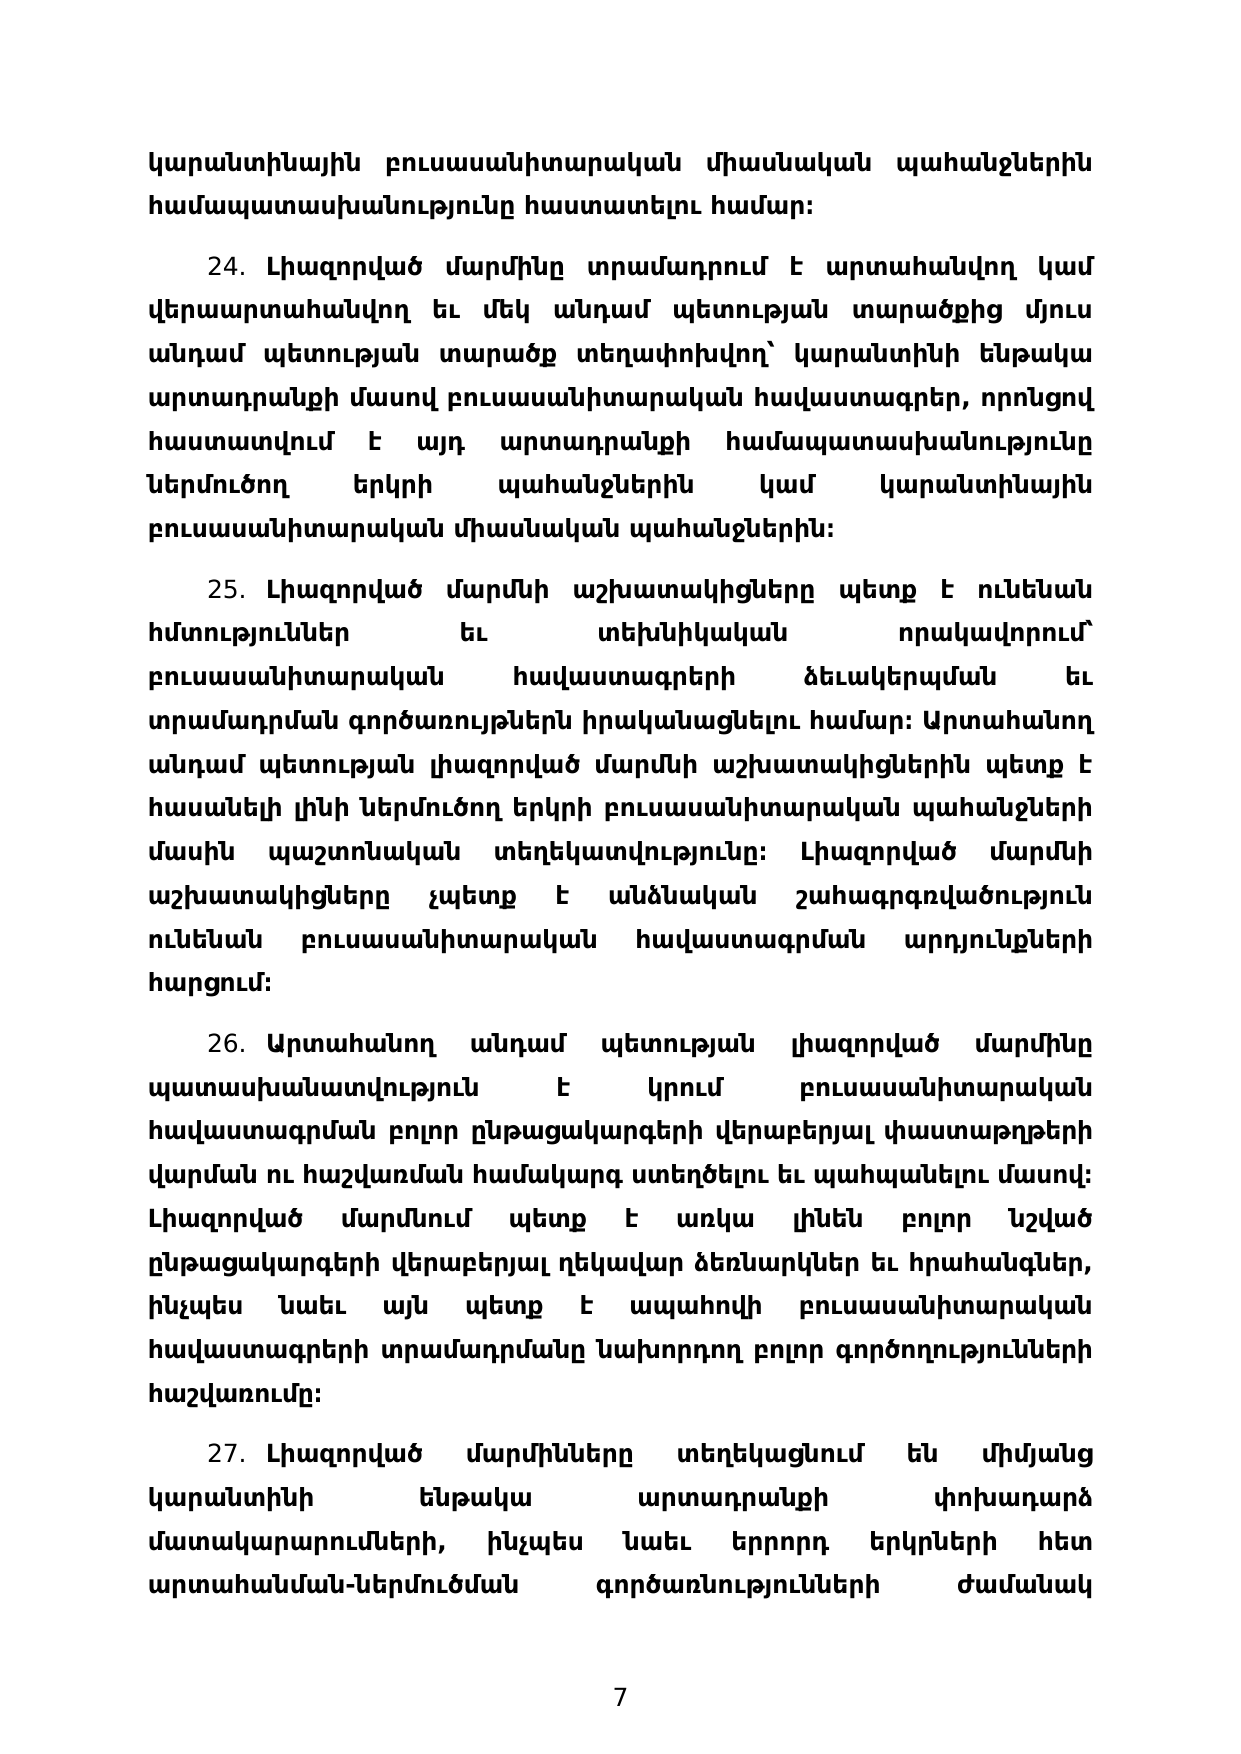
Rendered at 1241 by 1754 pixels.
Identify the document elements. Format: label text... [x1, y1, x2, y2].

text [148, 1439, 1093, 1600]
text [148, 148, 1093, 221]
text 24. Լիազորված մարմինը տրամադրում է արտահանվող կամ վերաարտահանվող եւ մեկ անդամ պետության տարածքից մյուս անդամ պետության տարածք տեղափոխվող՝ կարանտինի ենթակա արտադրանքի մասով բուսասանիտարական հավաստագրեր, որոնցով հաստատվում է այդ արտադրանքի համապատասխանությունը ներմուծող երկրի պահանջներին կամ կարանտինային բուսասանիտարական միասնական պահանջներին։ [148, 252, 1093, 543]
text 26. Արտահանող անդամ պետության լիազորված մարմինը պատասխանատվություն է կրում բուսասանիտարական հավաստագրման բոլոր ընթացակարգերի վերաբերյալ փաստաթղթերի վարման ու հաշվառման համակարգ ստեղծելու եւ պահպանելու մասով։ Լիազորված մարմնում պետք է առկա լինեն բոլոր նշված ընթացակարգերի վերաբերյալ ղեկավար ձեռնարկներ եւ հրահանգներ, ինչպես նաեւ այն պետք է ապահովի բուսասանիտարական հավաստագրերի տրամադրմանը նախորդող բոլոր գործողությունների հաշվառումը։ [148, 1029, 1093, 1408]
text 25. Լիազորված մարմնի աշխատակիցները պետք է ունենան հմտություններ եւ տեխնիկական որակավորում՝ բուսասանիտարական հավաստագրերի ձեւակերպման եւ տրամադրման գործառույթներն իրականացնելու համար։ Արտահանող անդամ պետության լիազորված մարմնի աշխատակիցներին պետք է հասանելի լինի ներմուծող երկրի բուսասանիտարական պահանջների մասին պաշտոնական տեղեկատվությունը։ Լիազորված մարմնի աշխատակիցները չպետք է անձնական շահագրգռվածություն ունենան բուսասանիտարական հավաստագրման արդյունքների հարցում։ [148, 575, 1093, 998]
